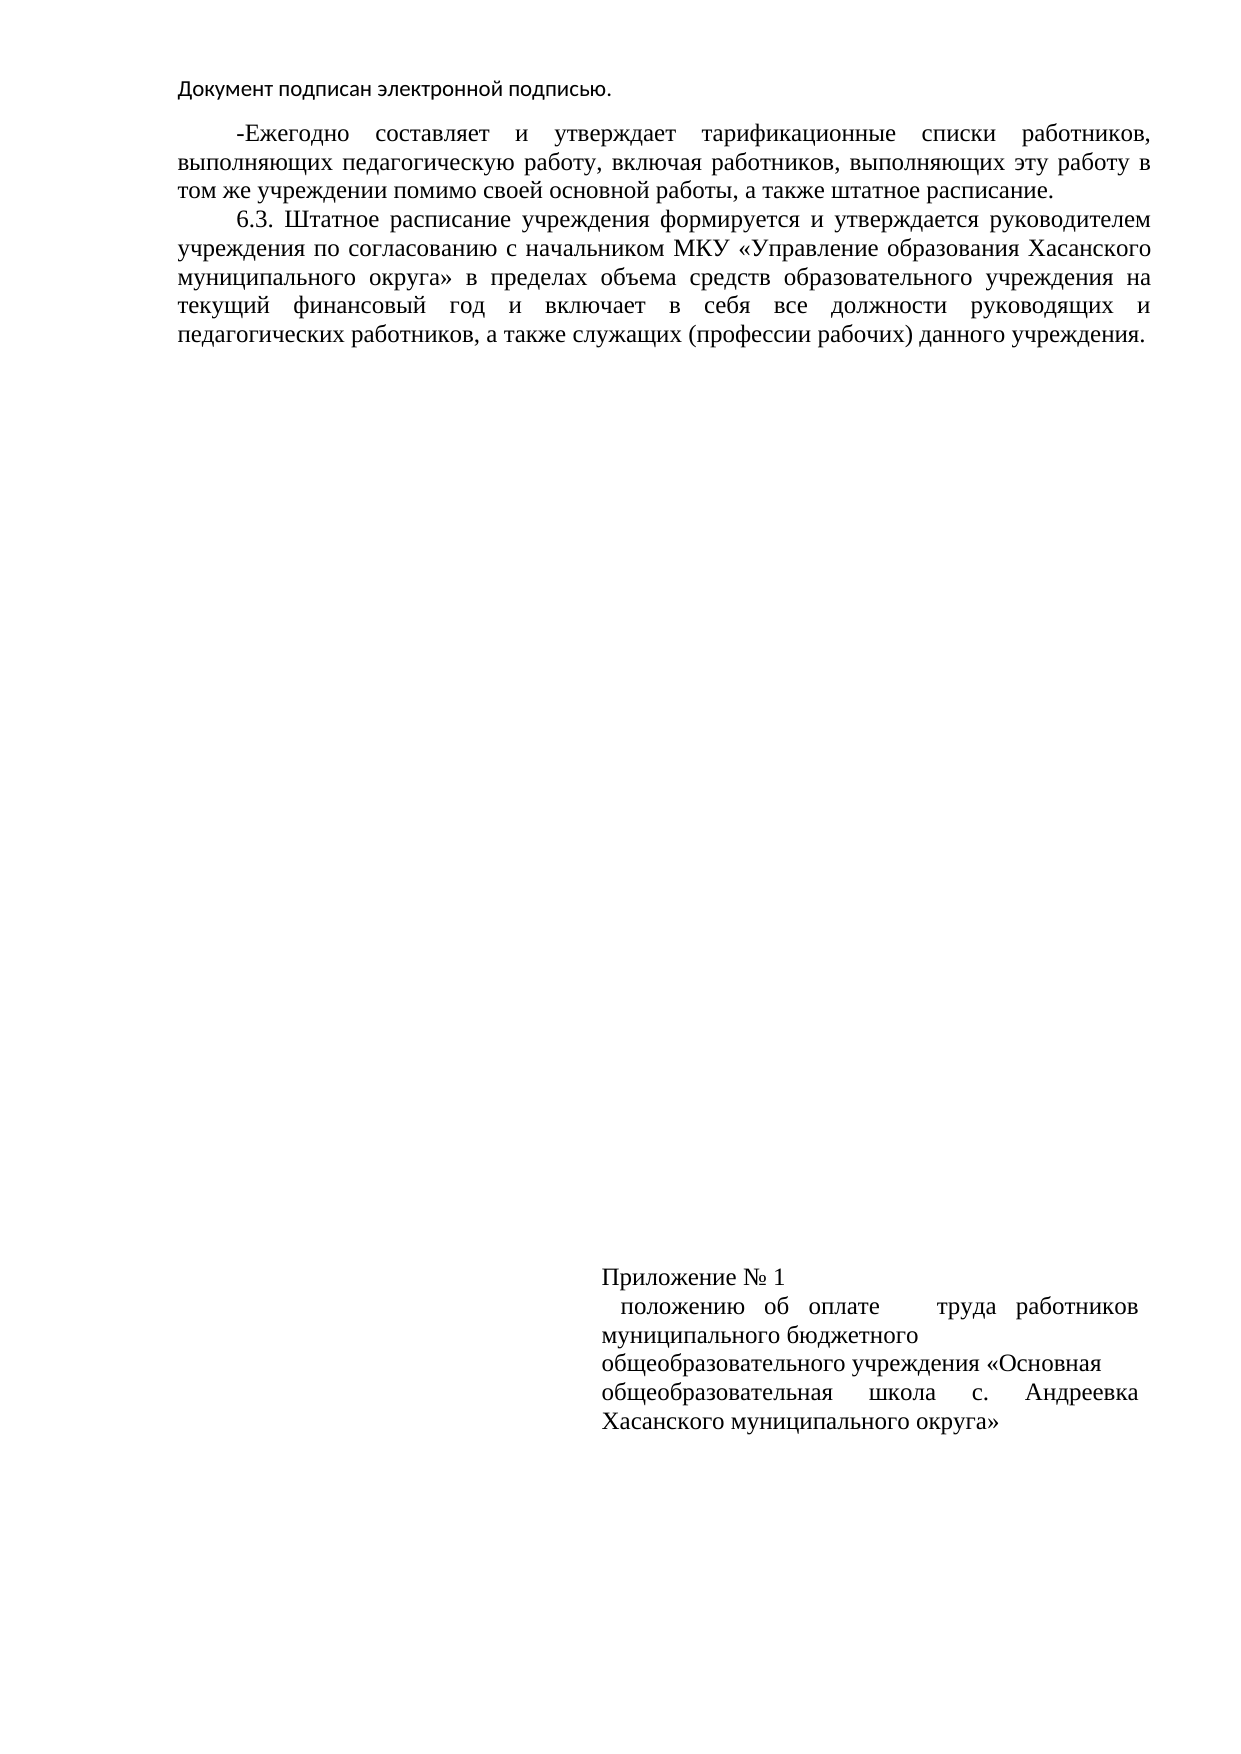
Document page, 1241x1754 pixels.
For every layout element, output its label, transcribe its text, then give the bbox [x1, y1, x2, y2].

text -Ежегодно составляет и утверждает тарификационные списки работников, выполняющих педагогическую работу, включая работников, выполняющих эту работу в том же учреждении помимо своей основной работы, а также штатное расписание. [177, 118, 1152, 204]
table_header [177, 521, 1163, 1492]
text 6.3. Штатное расписание учреждения формируется и утверждается руководителем учреждения по согласованию с начальником МКУ «Управление образования Хасанского муниципального округа» в пределах объема средств образовательного учреждения на текущий финансовый год и включает в себя все должности руководящих и педагогических работников, а также служащих (профессии рабочих) данного учреждения. [177, 204, 1152, 348]
